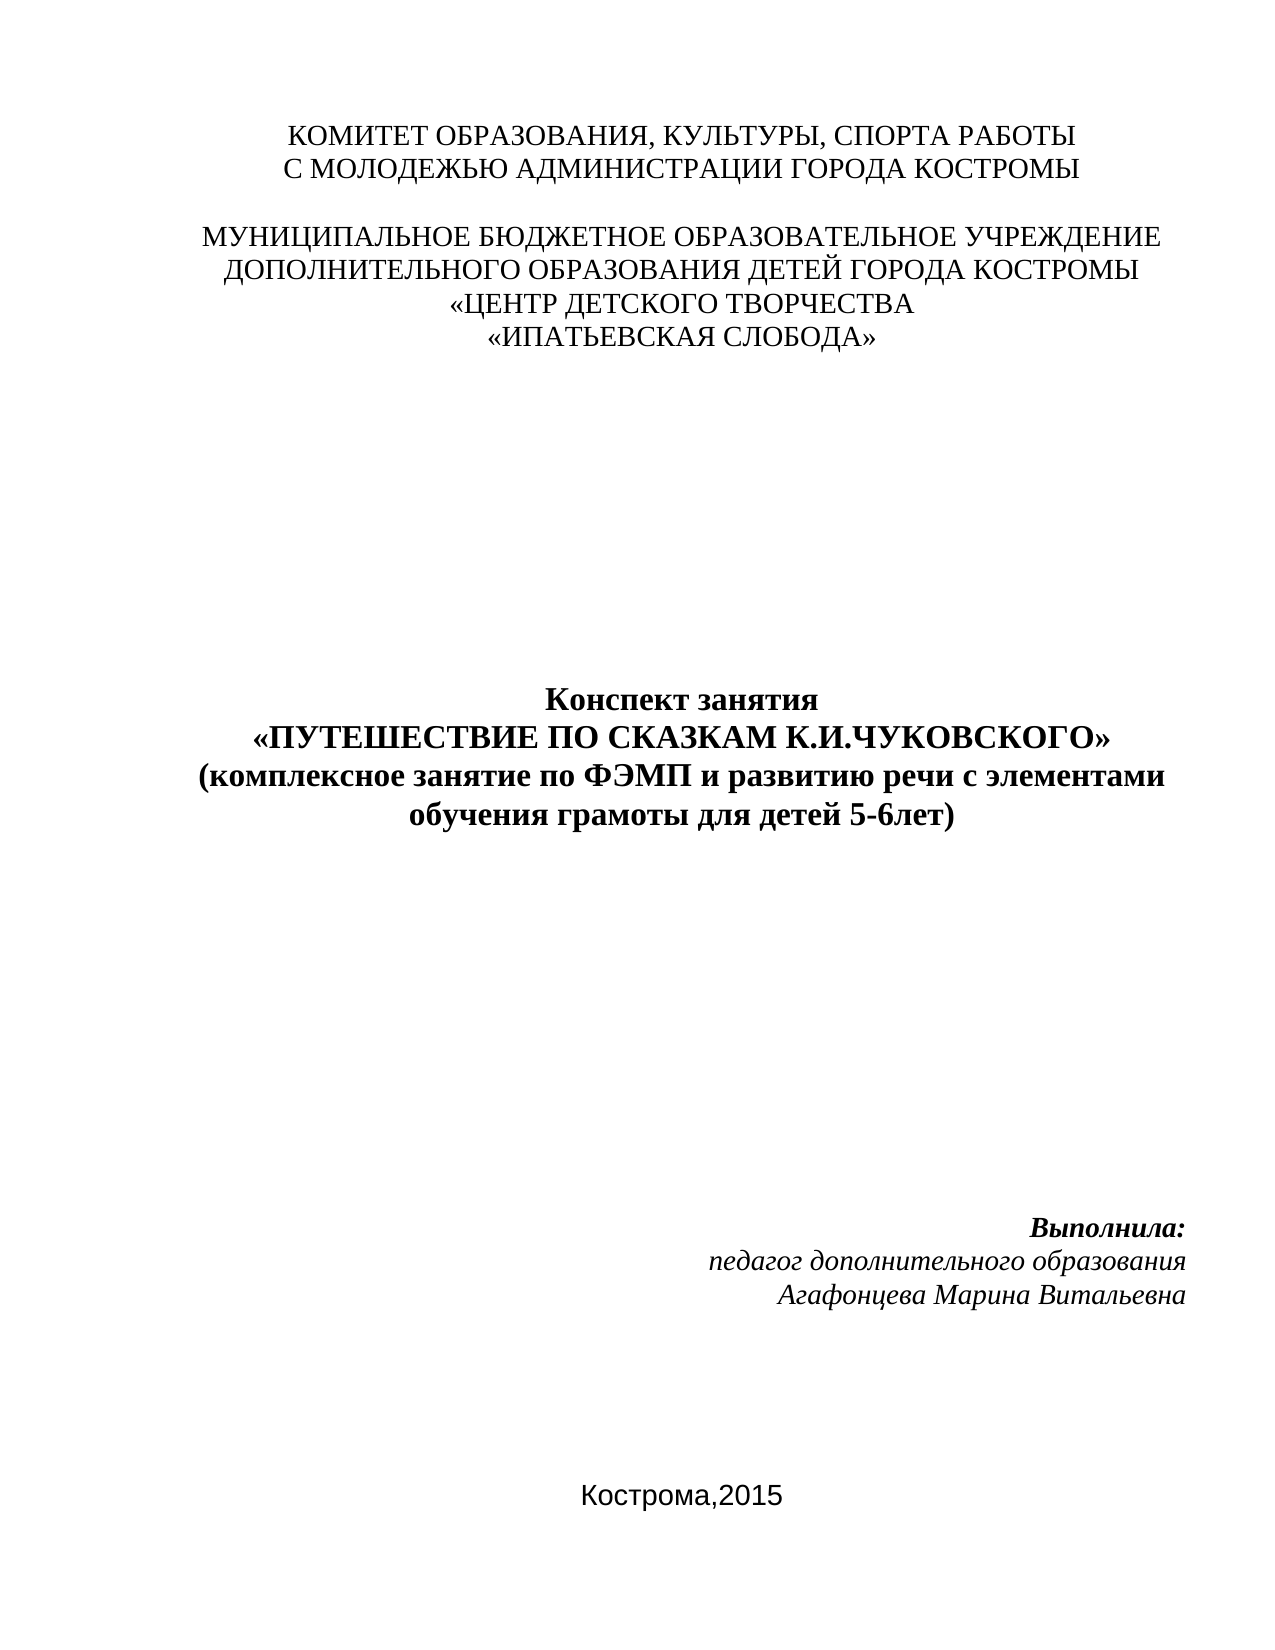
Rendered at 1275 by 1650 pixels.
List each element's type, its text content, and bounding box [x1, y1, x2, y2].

text (комплексное занятие по ФЭМП и развитию речи с элементами обучения грамоты для детей 5-6лет) [177, 756, 1186, 832]
text «ИПАТЬЕВСКАЯ СЛОБОДА» [177, 319, 1186, 353]
text Выполнила: [177, 1210, 1186, 1243]
text МУНИЦИПАЛЬНОЕ БЮДЖЕТНОЕ ОБРАЗОВАТЕЛЬНОЕ УЧРЕЖДЕНИЕ [177, 219, 1186, 252]
text «ЦЕНТР ДЕТСКОГО ТВОРЧЕСТВА [177, 286, 1186, 319]
text педагог дополнительного образования [177, 1243, 1186, 1277]
text КОМИТЕТ ОБРАЗОВАНИЯ, КУЛЬТУРЫ, СПОРТА РАБОТЫ [177, 118, 1186, 152]
text Конспект занятия [177, 679, 1186, 717]
text ДОПОЛНИТЕЛЬНОГО ОБРАЗОВАНИЯ ДЕТЕЙ ГОРОДА КОСТРОМЫ [177, 252, 1186, 286]
text С МОЛОДЕЖЬЮ АДМИНИСТРАЦИИ ГОРОДА КОСТРОМЫ [177, 152, 1186, 185]
text Кострома,2015 [177, 1478, 1186, 1512]
text «ПУТЕШЕСТВИЕ ПО СКАЗКАМ К.И.ЧУКОВСКОГО» [177, 717, 1186, 756]
text Агафонцева Марина Витальевна [177, 1277, 1186, 1311]
